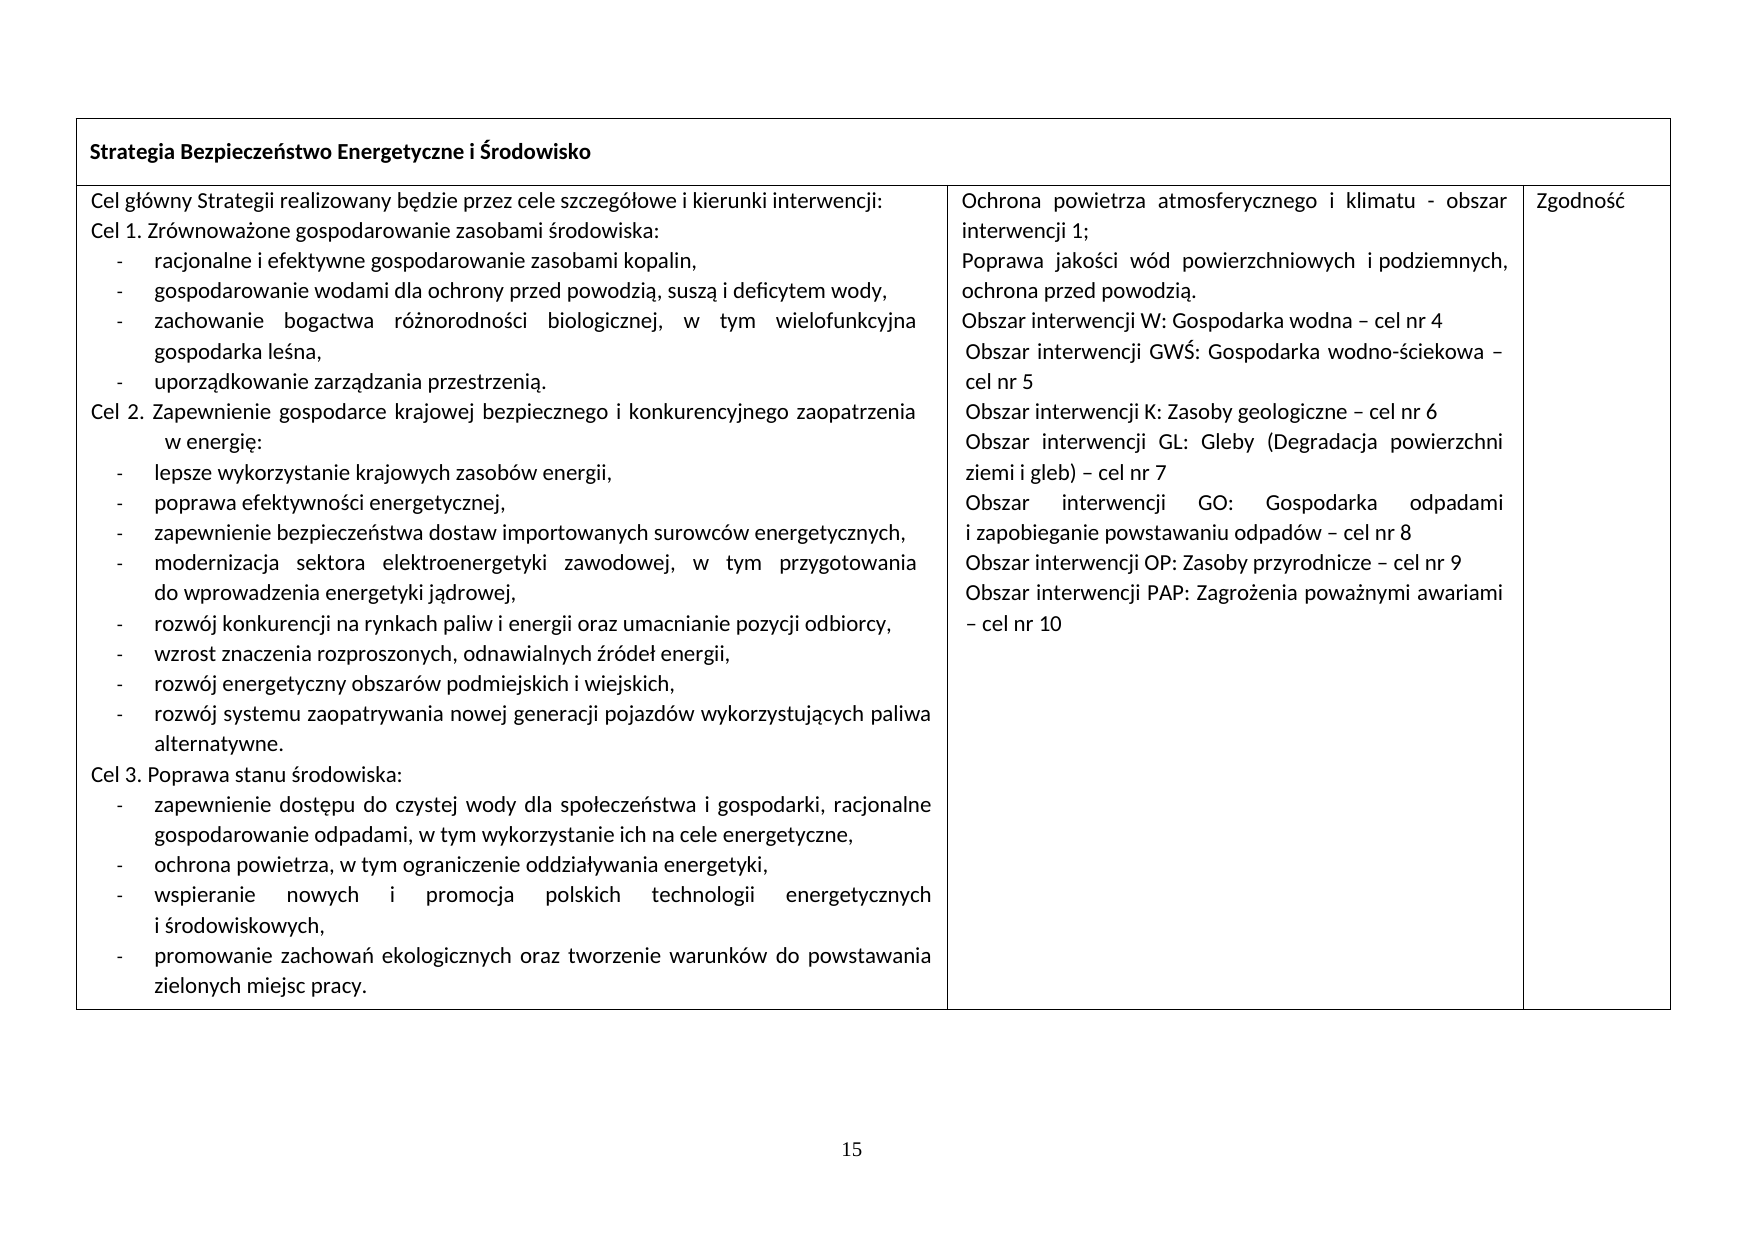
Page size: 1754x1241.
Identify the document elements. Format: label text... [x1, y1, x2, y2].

table_cell Cel główny Strategii realizowany będzie przez cele szczegółowe i kierunki interwencji: Cel 1. Zrównoważone gospodarowanie zasobami środowiska: racjonalne i efektywne gospodarowanie zasobami kopalin, gospodarowanie wodami dla ochrony przed powodzią, suszą i deficytem wody, zachowanie bogactwa różnorodności biologicznej, w tym wielofunkcyjna gospodarka leśna, uporządkowanie zarządzania przestrzenią. Cel 2. Zapewnienie gospodarce krajowej bezpiecznego i konkurencyjnego zaopatrzenia w energię: lepsze wykorzystanie krajowych zasobów energii, poprawa efektywności energetycznej, zapewnienie bezpieczeństwa dostaw importowanych surowców energetycznych, modernizacja sektora elektroenergetyki zawodowej, w tym przygotowania do wprowadzenia energetyki jądrowej, rozwój konkurencji na rynkach paliw i energii oraz umacnianie pozycji odbiorcy, wzrost znaczenia rozproszonych, odnawialnych źródeł energii, rozwój energetyczny obszarów podmiejskich i wiejskich, rozwój systemu zaopatrywania nowej generacji pojazdów wykorzystujących paliwa alternatywne. Cel 3. Poprawa stanu środowiska: zapewnienie dostępu do czystej wody dla społeczeństwa i gospodarki, racjonalne gospodarowanie odpadami, w tym wykorzystanie ich na cele energetyczne, ochrona powietrza, w tym ograniczenie oddziaływania energetyki, wspieranie nowych i promocja polskich technologii energetycznych i środowiskowych, promowanie zachowań ekologicznych oraz tworzenie warunków do powstawania zielonych miejsc pracy. [77, 186, 947, 1009]
table_cell Zgodność [1524, 186, 1670, 704]
table_cell Ochrona powietrza atmosferycznego i klimatu - obszar interwencji 1; Poprawa jakości wód powierzchniowych i podziemnych, ochrona przed powodzią. Obszar interwencji W: Gospodarka wodna – cel nr 4 Obszar interwencji GWŚ: Gospodarka wodno-ściekowa – cel nr 5 Obszar interwencji K: Zasoby geologiczne – cel nr 6 Obszar interwencji GL: Gleby (Degradacja powierzchni ziemi i gleb) – cel nr 7 Obszar interwencji GO: Gospodarka odpadami i zapobieganie powstawaniu odpadów – cel nr 8 Obszar interwencji OP: Zasoby przyrodnicze – cel nr 9 Obszar interwencji PAP: Zagrożenia poważnymi awariami – cel nr 10 [948, 186, 1523, 1009]
table_cell [1524, 704, 1670, 1009]
table_header Strategia Bezpieczeństwo Energetyczne i Środowisko [77, 119, 1670, 185]
